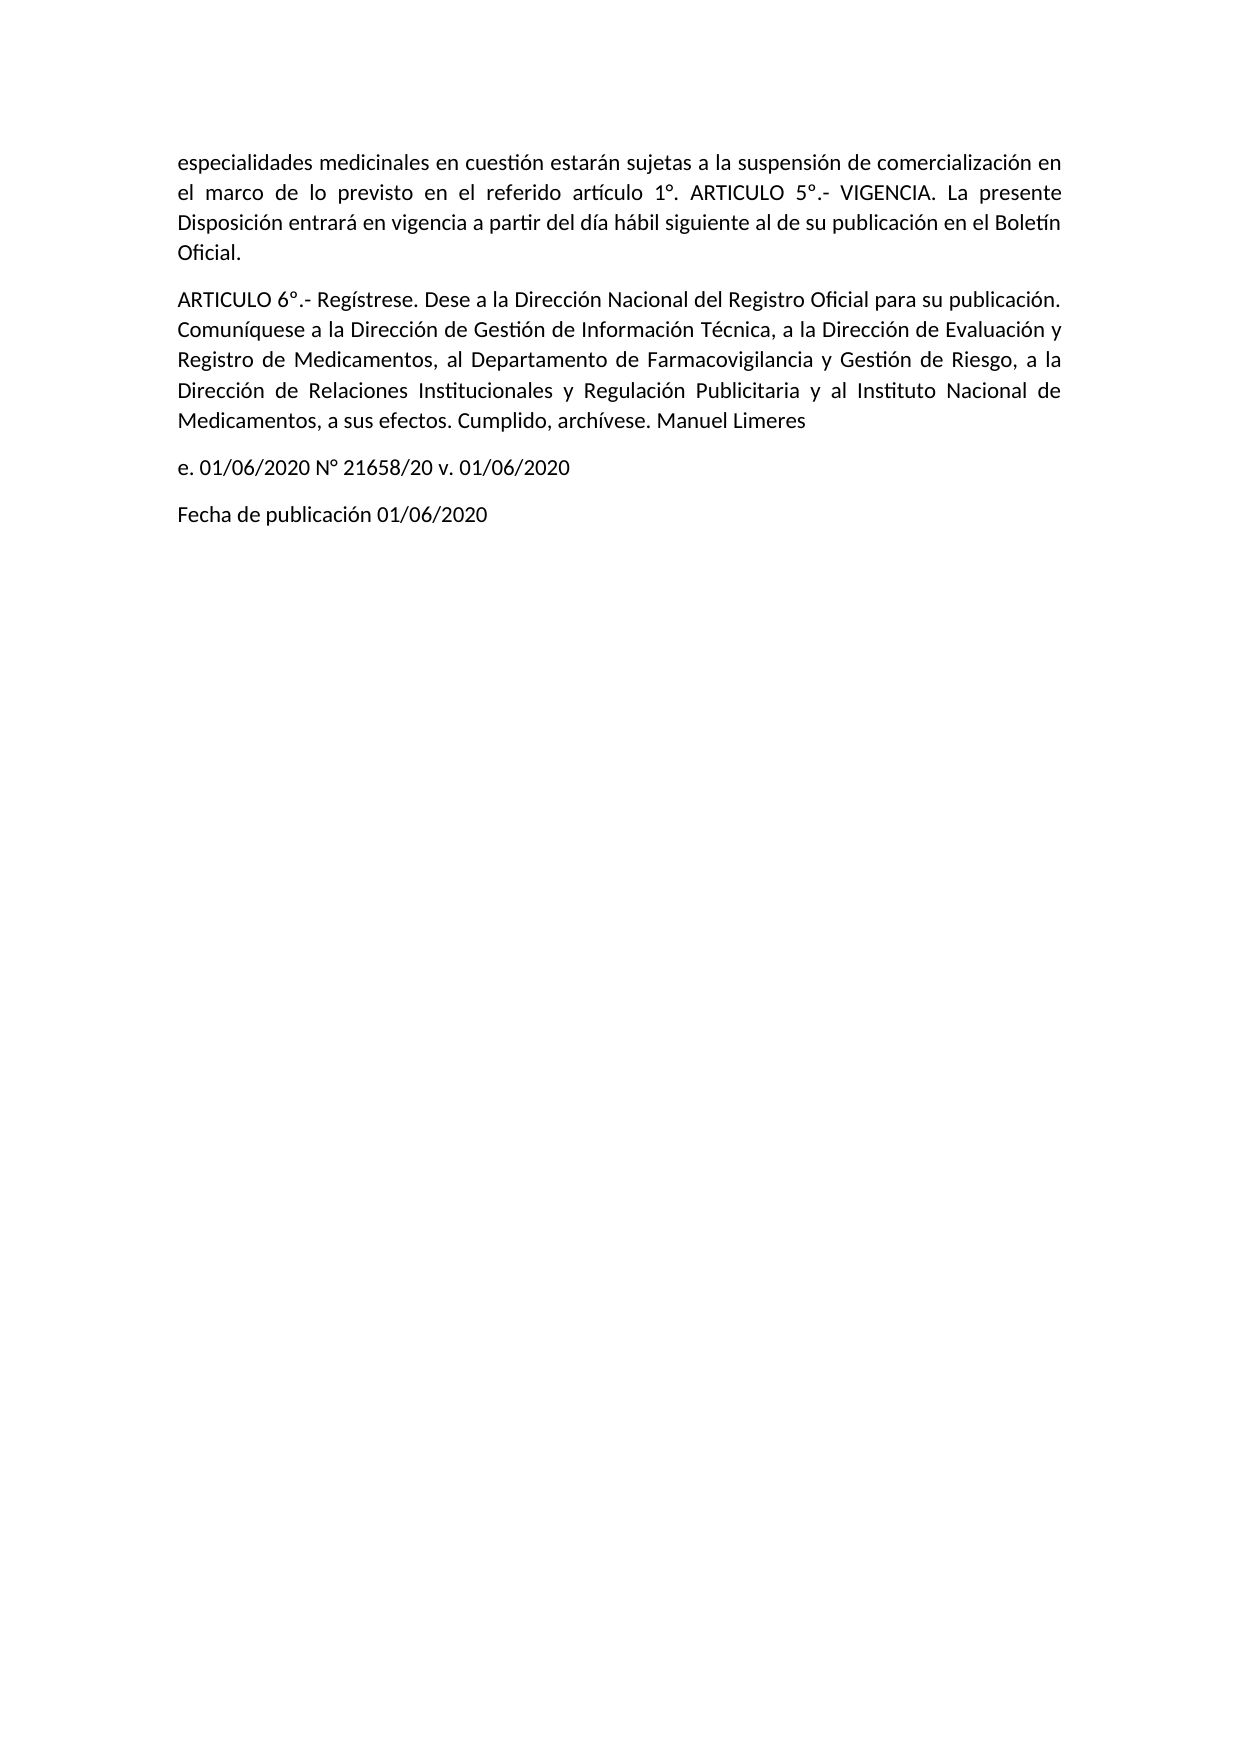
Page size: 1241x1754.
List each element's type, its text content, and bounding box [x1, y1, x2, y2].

text ARTICULO 6º.- Regístrese. Dese a la Dirección Nacional del Registro Oficial para su publicación. Comuníquese a la Dirección de Gestión de Información Técnica, a la Dirección de Evaluación y Registro de Medicamentos, al Departamento de Farmacovigilancia y Gestión de Riesgo, a la Dirección de Relaciones Institucionales y Regulación Publicitaria y al Instituto Nacional de Medicamentos, a sus efectos. Cumplido, archívese. Manuel Limeres [177, 285, 1063, 434]
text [177, 148, 1063, 266]
text Fecha de publicación 01/06/2020 [177, 500, 1063, 528]
text e. 01/06/2020 N° 21658/20 v. 01/06/2020 [177, 453, 1063, 481]
